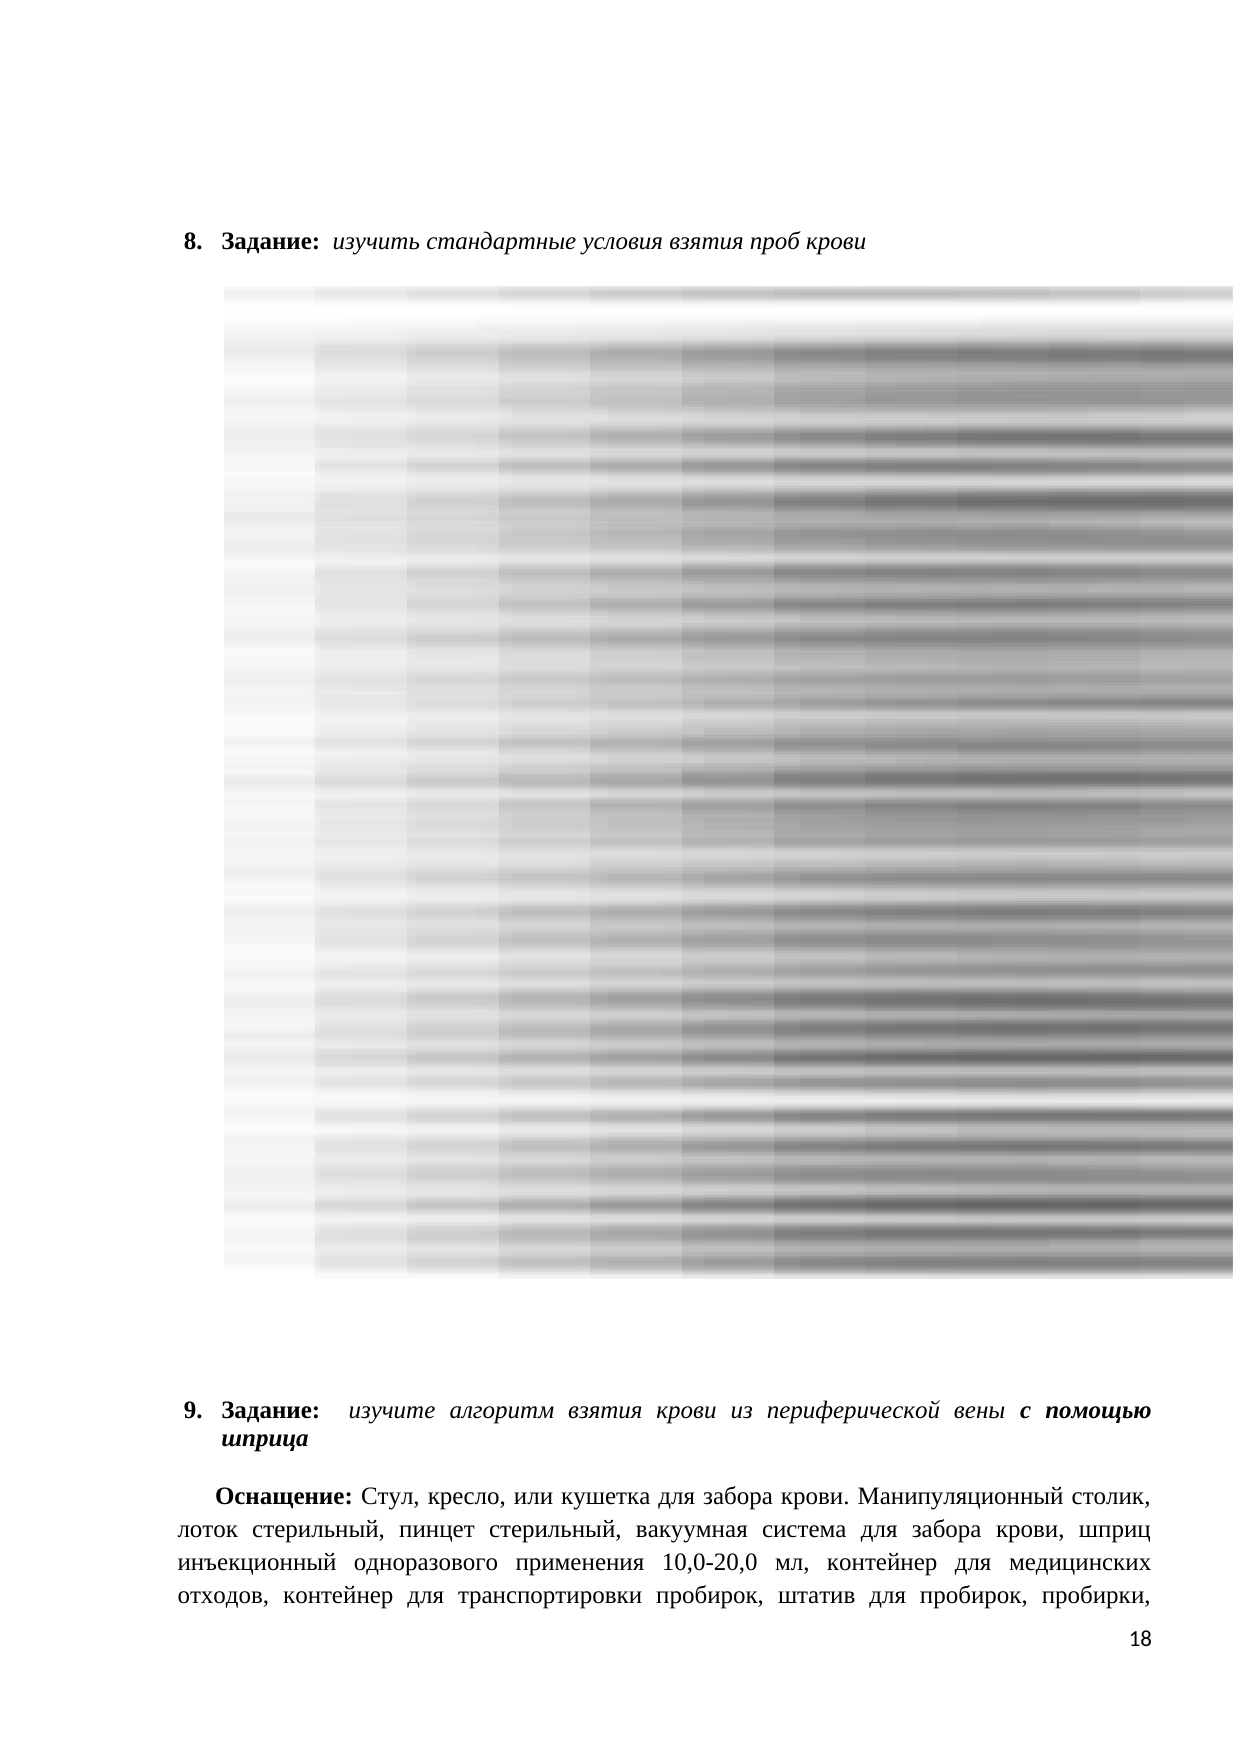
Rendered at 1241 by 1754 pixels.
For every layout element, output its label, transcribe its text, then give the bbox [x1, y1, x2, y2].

list Задание: изучить стандартные условия взятия проб крови [183, 226, 1152, 254]
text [177, 1481, 1152, 1609]
list Задание: изучите алгоритм взятия крови из периферической вены с помощью шприца [183, 1395, 1152, 1452]
